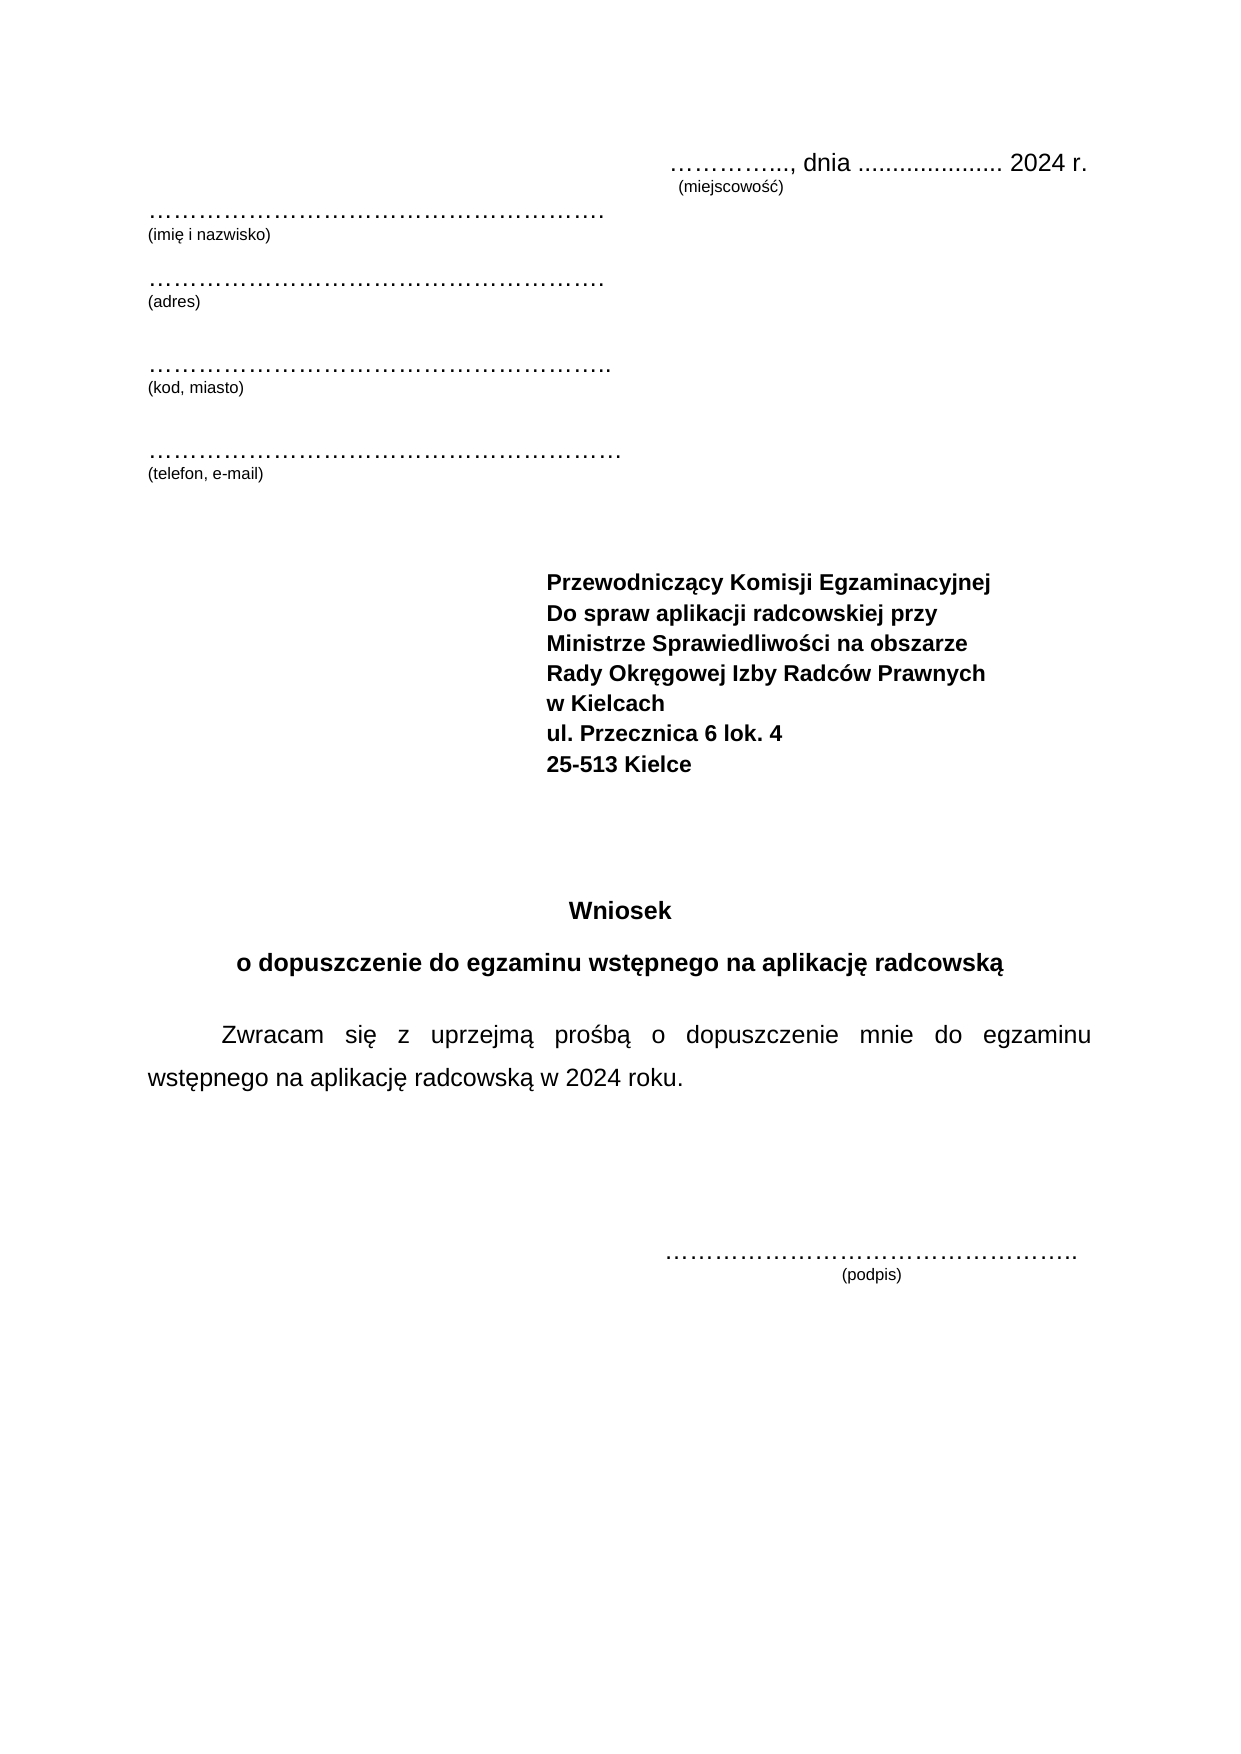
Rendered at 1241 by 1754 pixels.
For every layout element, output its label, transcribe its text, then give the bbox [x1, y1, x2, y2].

text w Kielcach [546, 690, 1093, 716]
text o dopuszczenie do egzaminu wstępnego na aplikację radcowską [148, 948, 1093, 977]
text (telefon, e-mail) [148, 464, 1093, 483]
text …………..., dnia ..................... 2024 r. (miejscowość) [369, 148, 1093, 196]
text (podpis) [768, 1265, 1093, 1284]
text 25-513 Kielce [546, 751, 1093, 777]
text Przewodniczący Komisji Egzaminacyjnej [546, 569, 1093, 596]
text Rady Okręgowej Izby Radców Prawnych [546, 660, 1093, 686]
text (imię i nazwisko) [148, 224, 1093, 243]
text ………………………………………….. [590, 1236, 1093, 1265]
text ………………………………………………. [148, 196, 1093, 224]
text Do spraw aplikacji radcowskiej przy Ministrze Sprawiedliwości na obszarze [546, 599, 1093, 656]
text ……………………………………………….. [148, 349, 1093, 378]
text ………………………………………………… [148, 435, 1093, 464]
text ul. Przecznica 6 lok. 4 [546, 720, 1093, 747]
text (kod, miasto) [148, 378, 1093, 397]
text Zwracam się z uprzejmą prośbą o dopuszczenie mnie do egzaminu wstępnego na aplikację radcowską w 2024 roku. [148, 1020, 1093, 1092]
text Wniosek [148, 896, 1093, 924]
text ………………………………………………. [148, 263, 1093, 291]
text (adres) [148, 291, 1093, 311]
